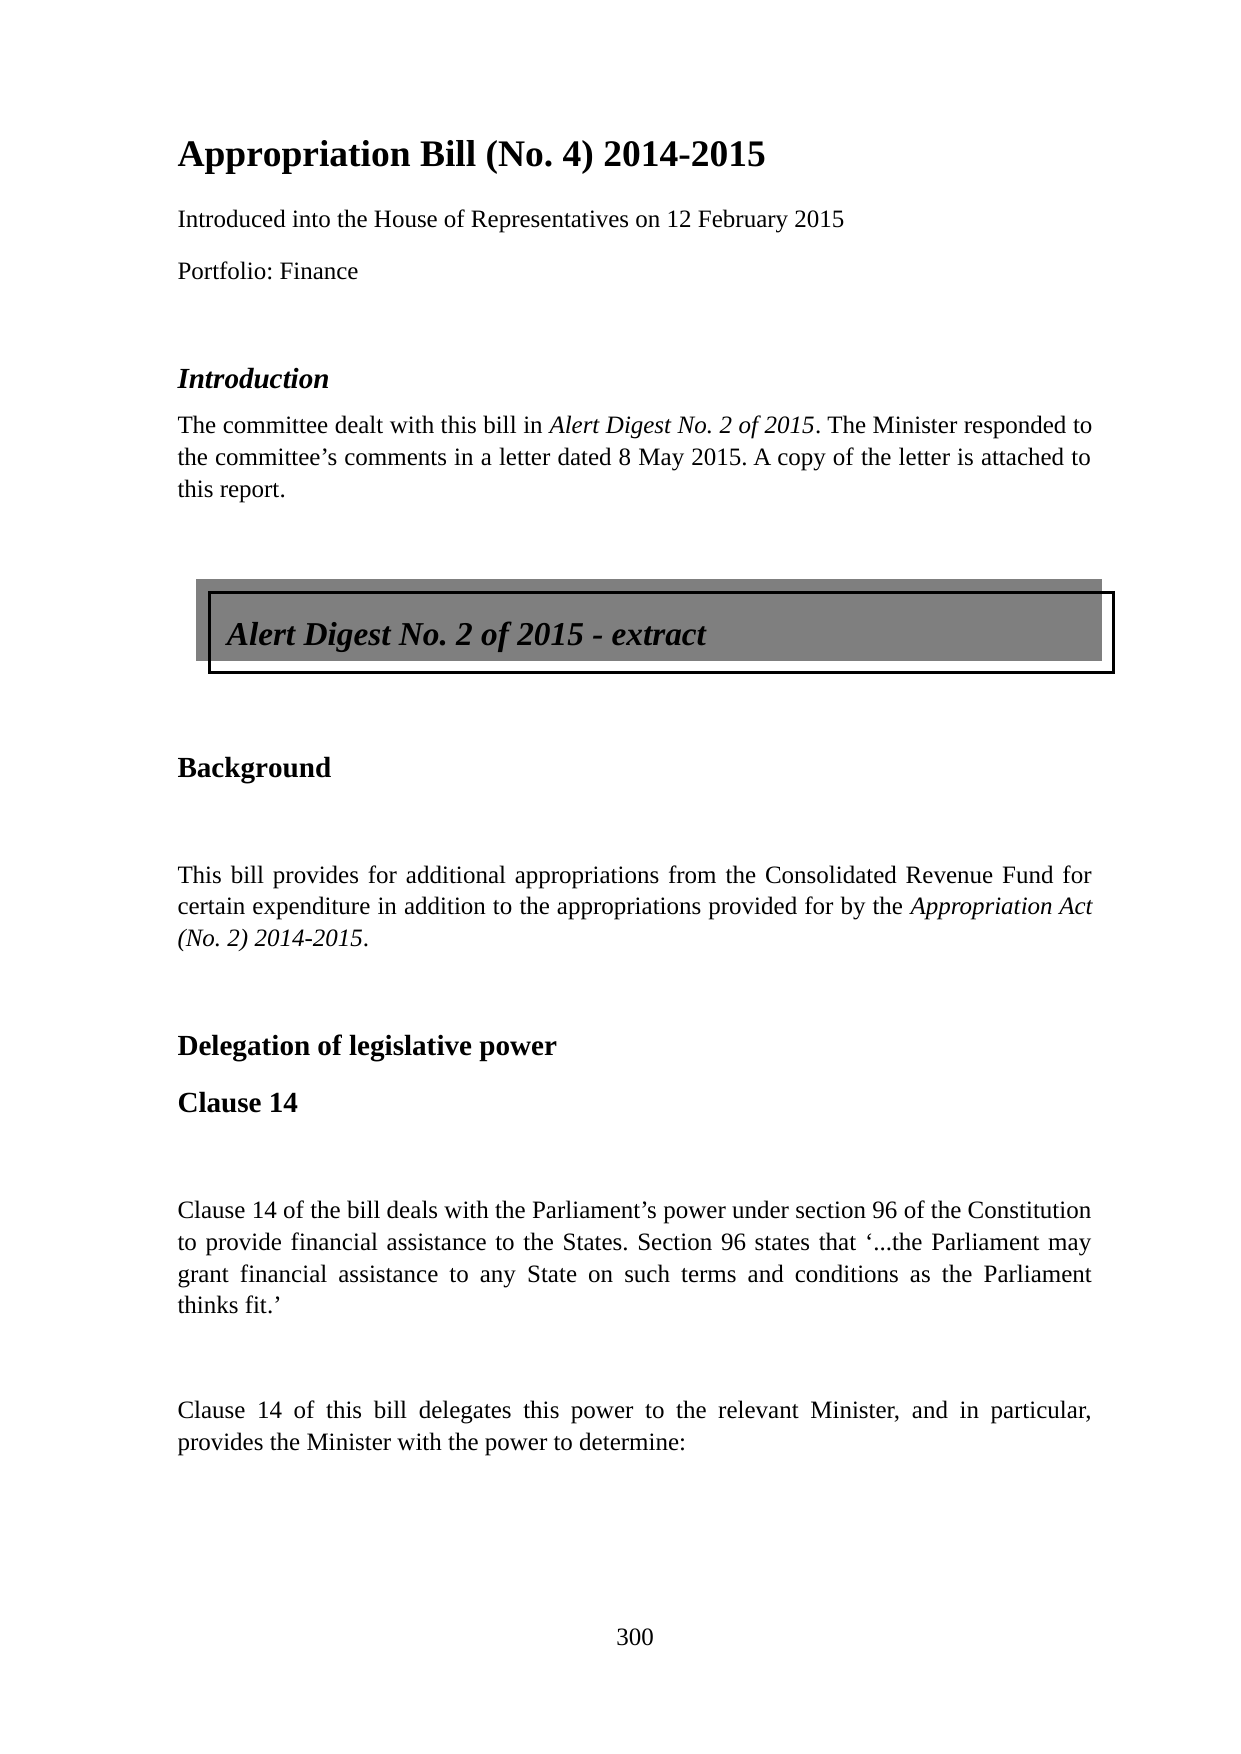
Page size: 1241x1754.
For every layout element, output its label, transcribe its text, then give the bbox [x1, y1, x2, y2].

text This bill provides for additional appropriations from the Consolidated Revenue Fund for certain expenditure in addition to the appropriations provided for by the Appropriation Act (No. 2) 2014-2015. [177, 860, 1092, 952]
text The committee dealt with this bill in Alert Digest No. 2 of 2015. The Minister responded to the committee’s comments in a letter dated 8 May 2015. A copy of the letter is attached to this report. [177, 411, 1092, 502]
text Background [177, 750, 1092, 783]
text Introduced into the House of Representatives on 12 February 2015 [177, 204, 1092, 233]
text Appropriation Bill (No. 4) 2014-2015 [177, 132, 1092, 175]
text Clause 14 of the bill deals with the Parliament’s power under section 96 of the Constitution to provide financial assistance to the States. Section 96 states that ‘...the Parliament may grant financial assistance to any State on such terms and conditions as the Parliament thinks fit.’ [177, 1196, 1092, 1319]
text Delegation of legislative power [177, 1028, 1092, 1061]
text Portfolio: Finance [177, 256, 1092, 285]
text Clause 14 of this bill delegates this power to the relevant Minister, and in particular, provides the Minister with the power to determine: [177, 1395, 1092, 1455]
text Clause 14 [177, 1086, 1092, 1119]
text Introduction [177, 361, 1092, 395]
